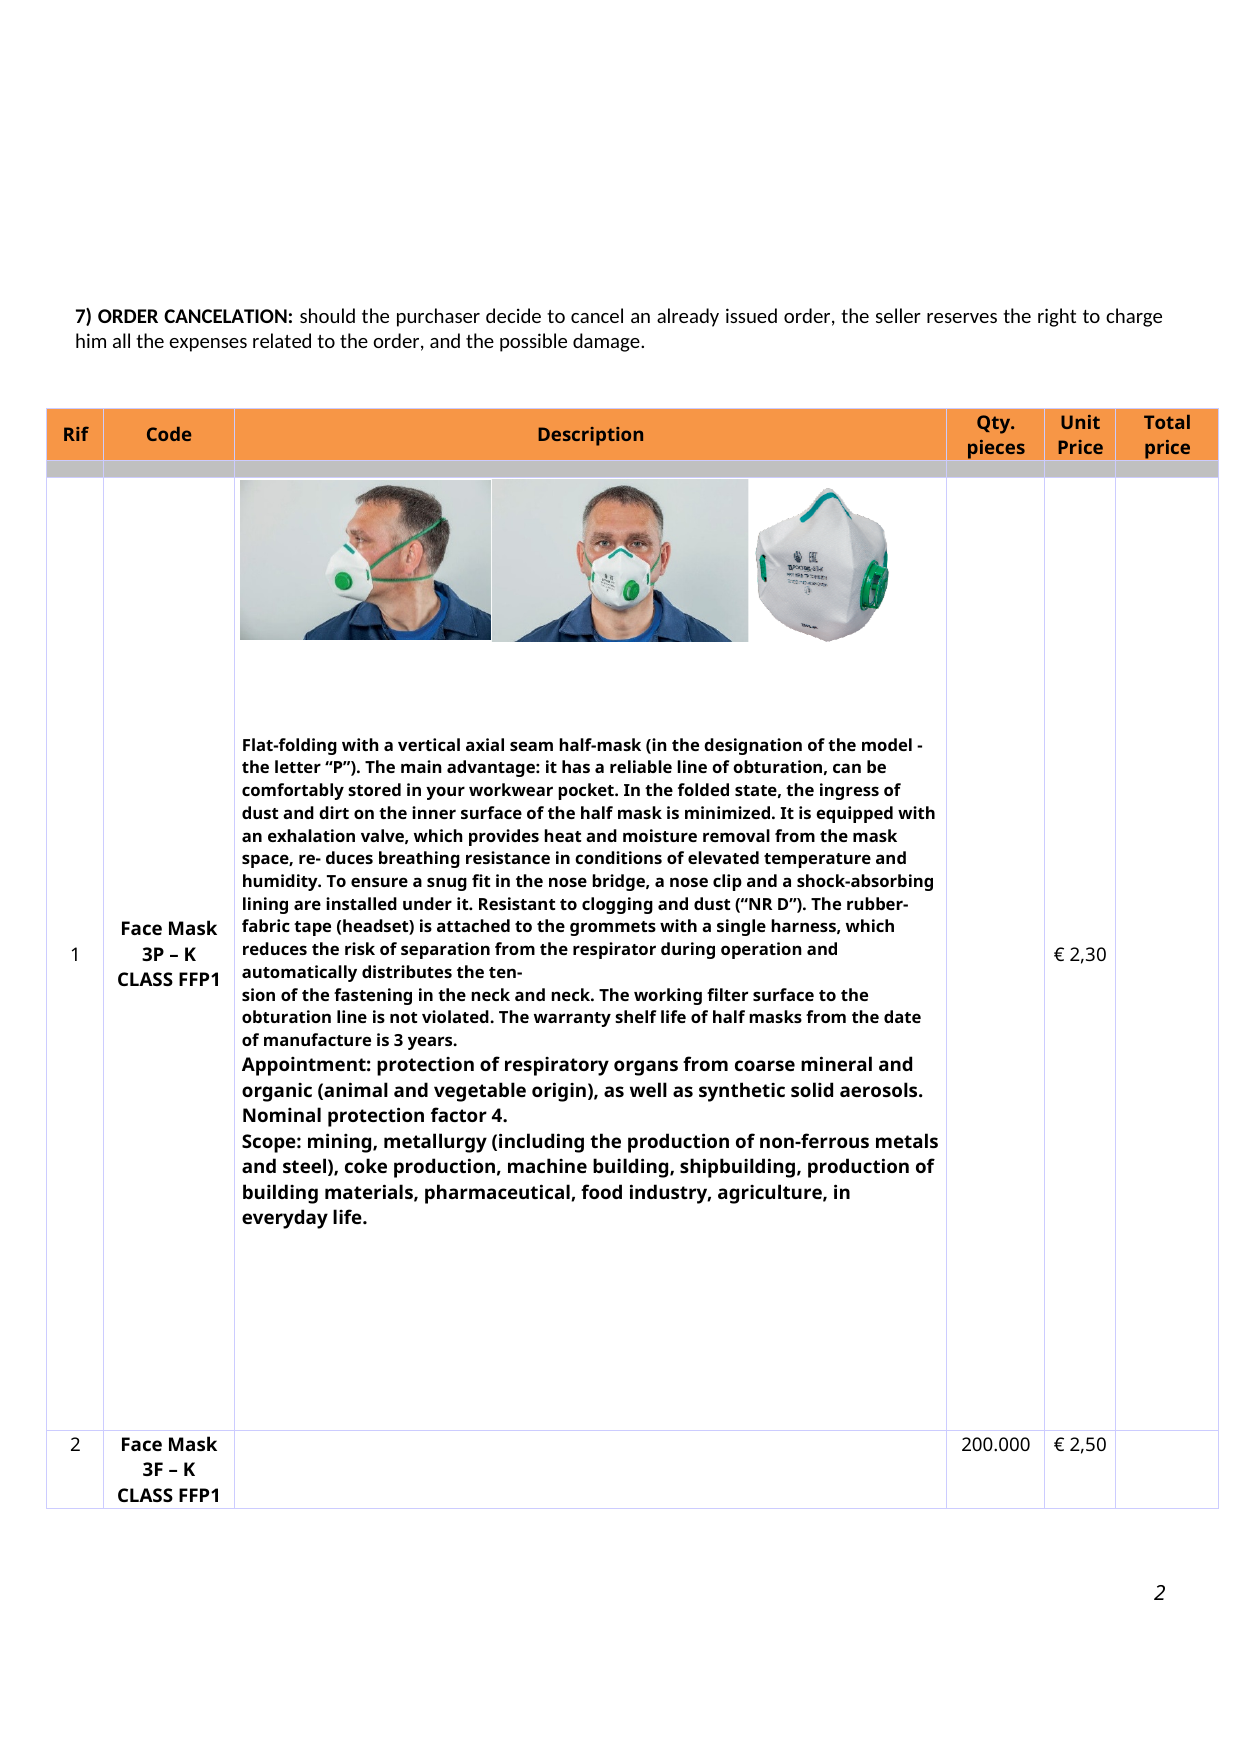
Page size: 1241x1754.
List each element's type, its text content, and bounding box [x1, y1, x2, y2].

table_header Code [104, 409, 234, 460]
table_header Qty. pieces [947, 409, 1044, 460]
table_header Description [235, 409, 946, 460]
table_cell [235, 461, 946, 477]
table_cell 1 [47, 478, 103, 1430]
table_cell [1045, 461, 1115, 477]
table_cell [1116, 478, 1218, 1430]
text 7) ORDER CANCELATION: should the purchaser decide to cancel an already issued order, the seller reserves the right to charge him all the expenses related to the order, and the possible damage. [75, 303, 1165, 354]
table_cell € 2,50 [1045, 1431, 1115, 1507]
table_header Unit Price [1045, 409, 1115, 460]
table_cell [947, 478, 1044, 1430]
table_cell [104, 461, 234, 477]
table_cell 2 [47, 1431, 103, 1507]
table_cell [235, 1431, 946, 1507]
table_cell [947, 461, 1044, 477]
table_cell Flat-folding with a vertical axial seam half-mask (in the designation of the model - the letter “P”). The main advantage: it has a reliable line of obturation, can be comfortably stored in your workwear pocket. In the folded state, the ingress of dust and dirt on the inner surface of the half mask is minimized. It is equipped with an exhalation valve, which provides heat and moisture removal from the mask space, re- duces breathing resistance in conditions of elevated temperature and humidity. To ensure a snug fit in the nose bridge, a nose clip and a shock-absorbing lining are installed under it. Resistant to clogging and dust (“NR D”). The rubber-fabric tape (headset) is attached to the grommets with a single harness, which reduces the risk of separation from the respirator during operation and automatically distributes the ten- sion of the fastening in the neck and neck. The working filter surface to the obturation line is not violated. The warranty shelf life of half masks from the date of manufacture is 3 years. Appointment: protection of respiratory organs from coarse mineral and organic (animal and vegetable origin), as well as synthetic solid aerosols. Nominal protection factor 4. Scope: mining, metallurgy (including the production of non-ferrous metals and steel), coke production, machine building, shipbuilding, production of building materials, pharmaceutical, food industry, agriculture, in everyday life. [235, 478, 946, 1430]
table_cell 200.000 [947, 1431, 1044, 1507]
table_cell € 2,30 [1045, 478, 1115, 1430]
table_header Rif [47, 409, 103, 460]
table_cell [1116, 1431, 1218, 1507]
picture [240, 479, 895, 648]
table_header Total price [1116, 409, 1218, 460]
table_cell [104, 1431, 234, 1507]
table_cell Face Mask 3P – K CLASS FFP1 [104, 478, 234, 1430]
table_cell [1116, 461, 1218, 477]
table_cell [47, 461, 103, 477]
